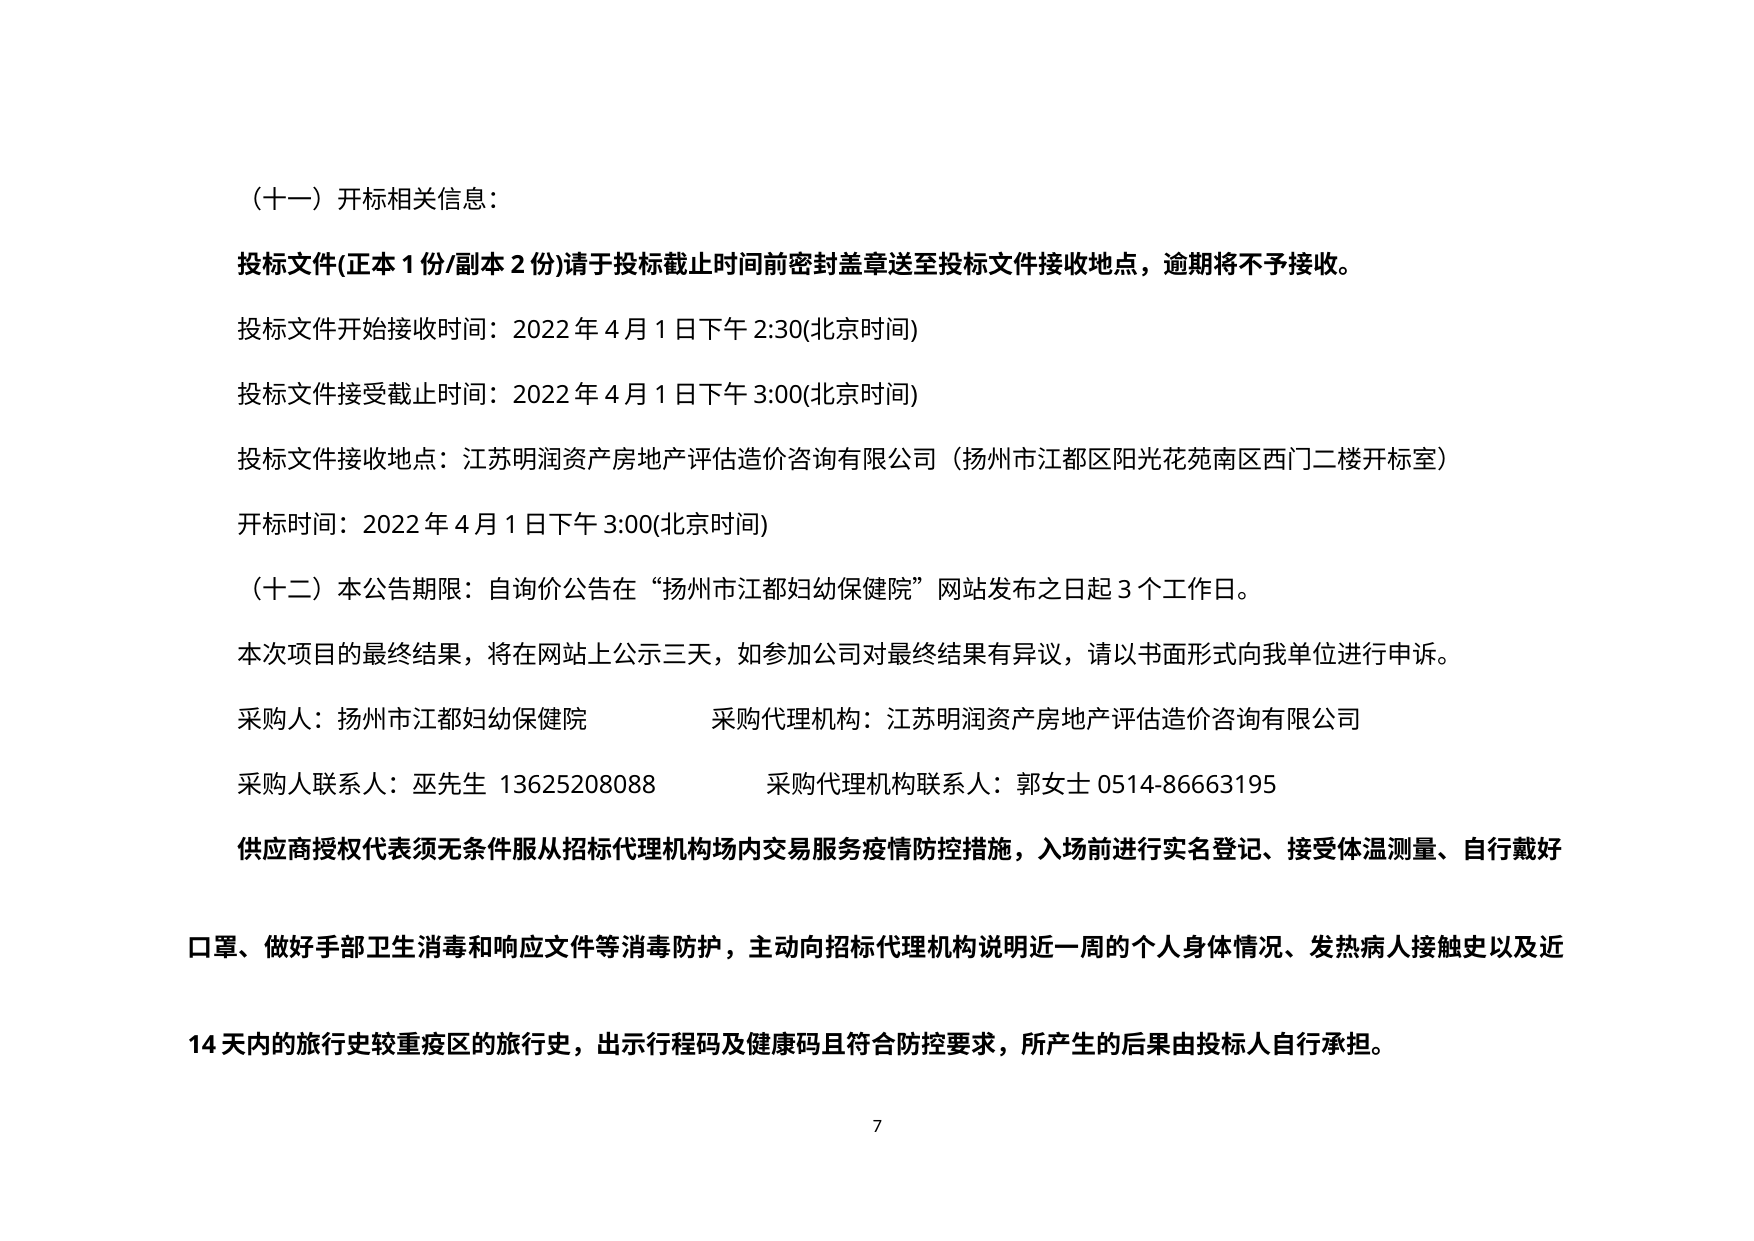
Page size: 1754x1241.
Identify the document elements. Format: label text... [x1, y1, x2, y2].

text 采购人：扬州市江都妇幼保健院 采购代理机构：江苏明润资产房地产评估造价咨询有限公司 [187, 685, 1566, 750]
text 供应商授权代表须无条件服从招标代理机构场内交易服务疫情防控措施，入场前进行实名登记、接受体温测量、自行戴好口罩、做好手部卫生消毒和响应文件等消毒防护，主动向招标代理机构说明近一周的个人身体情况、发热病人接触史以及近14天内的旅行史较重疫区的旅行史，出示行程码及健康码且符合防控要求，所产生的后果由投标人自行承担。 [187, 815, 1566, 1075]
text 投标文件接受截止时间：2022年4月1日下午3:00(北京时间) [237, 360, 1566, 425]
text 开标时间：2022年4月1日下午3:00(北京时间) [237, 490, 1566, 555]
text 投标文件接收地点：江苏明润资产房地产评估造价咨询有限公司（扬州市江都区阳光花苑南区西门二楼开标室） [237, 425, 1566, 490]
text 投标文件开始接收时间：2022年4月1日下午2:30(北京时间) [237, 295, 1566, 360]
text 投标文件(正本1份/副本2份)请于投标截止时间前密封盖章送至投标文件接收地点，逾期将不予接收。 [237, 230, 1566, 295]
text （十一）开标相关信息： [187, 165, 1566, 230]
text 本次项目的最终结果，将在网站上公示三天，如参加公司对最终结果有异议，请以书面形式向我单位进行申诉。 [187, 620, 1566, 685]
text （十二）本公告期限：自询价公告在“扬州市江都妇幼保健院”网站发布之日起3个工作日。 [187, 555, 1566, 620]
text 采购人联系人：巫先生 13625208088 采购代理机构联系人：郭女士 0514-86663195 [187, 750, 1566, 815]
